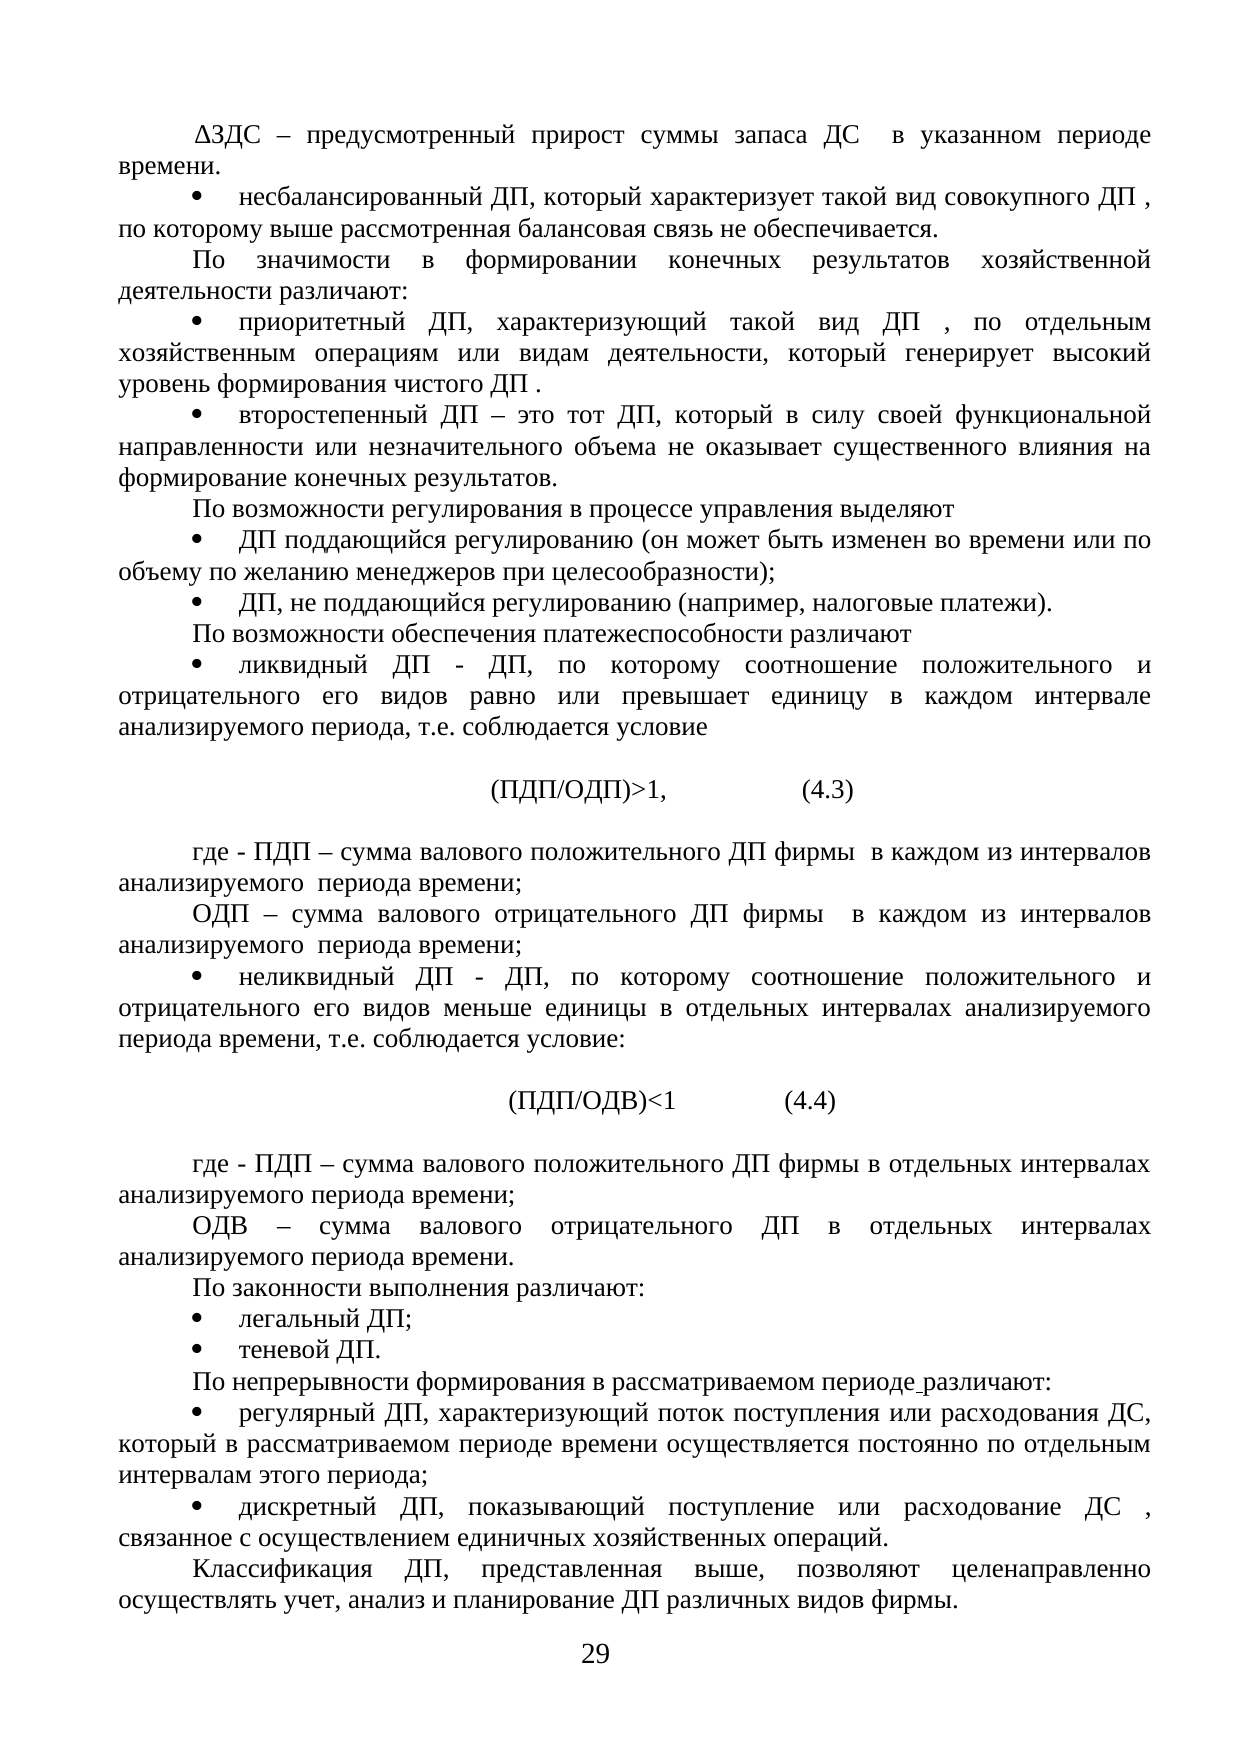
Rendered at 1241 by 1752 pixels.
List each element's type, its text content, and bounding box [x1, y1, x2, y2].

list ДП поддающийся регулированию (он может быть изменен во времени или по объему по желанию менеджеров при целесообразности); [118, 523, 1152, 586]
text По законности выполнения различают: [118, 1271, 1152, 1302]
list регулярный ДП, характеризующий поток поступления или расходования ДС, который в рассматриваемом периоде времени осуществляется постоянно по отдельным интервалам этого периода; [118, 1396, 1152, 1489]
text Классификация ДП, представленная выше, позволяют целенаправленно осуществлять учет, анализ и планирование ДП различных видов фирмы. [118, 1552, 1152, 1614]
list ликвидный ДП - ДП, по которому соотношение положительного и отрицательного его видов равно или превышает единицу в каждом интервале анализируемого периода, т.е. соблюдается условие [118, 648, 1152, 742]
text По возможности регулирования в процессе управления выделяют [118, 492, 1152, 523]
list дискретный ДП, показывающий поступление или расходование ДС , связанное с осуществлением единичных хозяйственных операций. [118, 1489, 1152, 1552]
list неликвидный ДП - ДП, по которому соотношение положительного и отрицательного его видов меньше единицы в отдельных интервалах анализируемого периода времени, т.е. соблюдается условие: [118, 960, 1152, 1053]
text ∆ЗДС – предусмотренный прирост суммы запаса ДС в указанном периоде времени. [118, 118, 1152, 180]
list приоритетный ДП, характеризующий такой вид ДП , по отдельным хозяйственным операциям или видам деятельности, который генерирует высокий уровень формирования чистого ДП . [118, 305, 1152, 399]
text По возможности обеспечения платежеспособности различают [118, 617, 1152, 648]
list второстепенный ДП – это тот ДП, который в силу своей функциональной направленности или незначительного объема не оказывает существенного влияния на формирование конечных результатов. [118, 399, 1152, 492]
list несбалансированный ДП, который характеризует такой вид совокупного ДП , по которому выше рассмотренная балансовая связь не обеспечивается. [118, 180, 1152, 243]
text (ПДП/ОДВ)<1 (4.4) [118, 1084, 1152, 1116]
text ОДП – сумма валового отрицательного ДП фирмы в каждом из интервалов анализируемого периода времени; [118, 897, 1152, 960]
text По значимости в формировании конечных результатов хозяйственной деятельности различают: [118, 243, 1152, 305]
list ДП, не поддающийся регулированию (например, налоговые платежи). [118, 586, 1152, 617]
text (ПДП/ОДП)>1, (4.3) [118, 773, 1152, 804]
text где - ПДП – сумма валового положительного ДП фирмы в отдельных интервалах анализируемого периода времени; [118, 1147, 1152, 1209]
text По непрерывности формирования в рассматриваемом периоде различают: [118, 1365, 1152, 1396]
text ОДВ – сумма валового отрицательного ДП в отдельных интервалах анализируемого периода времени. [118, 1209, 1152, 1271]
text где - ПДП – сумма валового положительного ДП фирмы в каждом из интервалов анализируемого периода времени; [118, 835, 1152, 897]
list легальный ДП; [118, 1302, 1152, 1334]
list теневой ДП. [118, 1334, 1152, 1365]
